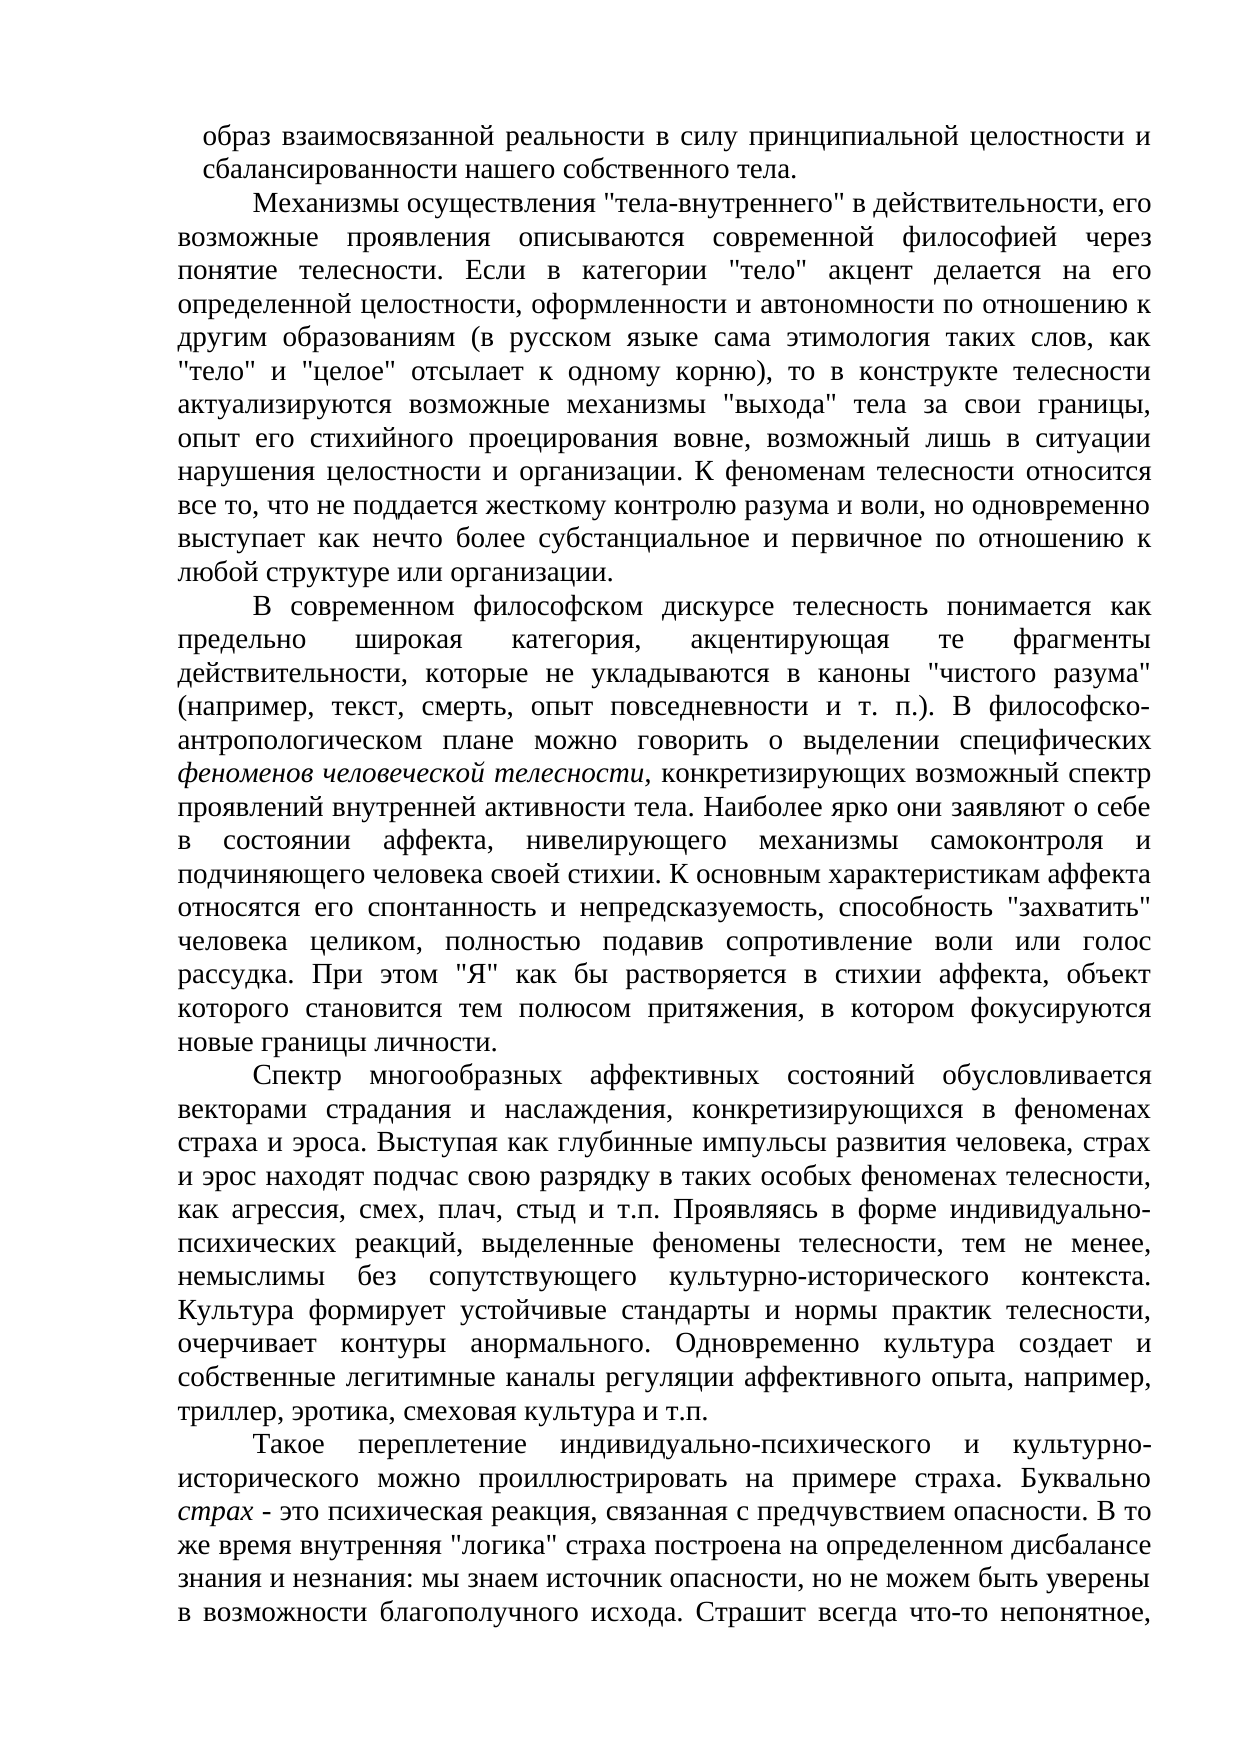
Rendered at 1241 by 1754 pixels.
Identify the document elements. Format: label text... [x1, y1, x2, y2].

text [202, 118, 1152, 185]
text Спектр многообразных аффективных состояний обусловливается векторами страдания и наслаждения, конкретизирующихся в феноменах страха и эроса. Выступая как глубинные импульсы развития человека, страх и эрос находят подчас свою разрядку в таких особых феноменах телесности, как агрессия, смех, плач, стыд и т.п. Проявляясь в форме индивидуально-психических реакций, выделенные феномены телесности, тем не менее, немыслимы без сопутствующего культурно-исторического контекста. Культура формирует устойчивые стандарты и нормы практик телесности, очерчивает контуры анормального. Одновременно культура создает и собственные легитимные каналы регуляции аффективного опыта, например, триллер, эротика, смеховая культура и т.п. [177, 1057, 1152, 1426]
text В современном философском дискурсе телесность понимается как предельно широкая категория, акцентирующая те фрагменты действительности, которые не укладываются в каноны "чистого разума" (например, текст, смерть, опыт повседневности и т. п.). В философско-антропологическом плане можно говорить о выделении специфических феноменов человеческой телесности, конкретизирующих возможный спектр проявлений внутренней активности тела. Наиболее ярко они заявляют о себе в состоянии аффекта, нивелирующего механизмы самоконтроля и подчиняющего человека своей стихии. К основным характеристикам аффекта относятся его спонтанность и непредсказуемость, способность "захватить" человека целиком, полностью подавив сопротивление воли или голос рассудка. При этом "Я" как бы растворяется в стихии аффекта, объект которого становится тем полюсом притяжения, в котором фокусируются новые границы личности. [177, 588, 1152, 1057]
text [177, 1426, 1152, 1627]
text Механизмы осуществления "тела-внутреннего" в действительности, его возможные проявления описываются современной философией через понятие телесности. Если в категории "тело" акцент делается на его определенной целостности, оформленности и автономности по отношению к другим образованиям (в русском языке сама этимология таких слов, как "тело" и "целое" отсылает к одному корню), то в конструкте телесности актуализируются возможные механизмы "выхода" тела за свои границы, опыт его стихийного проецирования вовне, возможный лишь в ситуации нарушения целостности и организации. К феноменам телесности относится все то, что не поддается жесткому контролю разума и воли, но одновременно выступает как нечто более субстанциальное и первичное по отношению к любой структуре или организации. [177, 185, 1152, 588]
